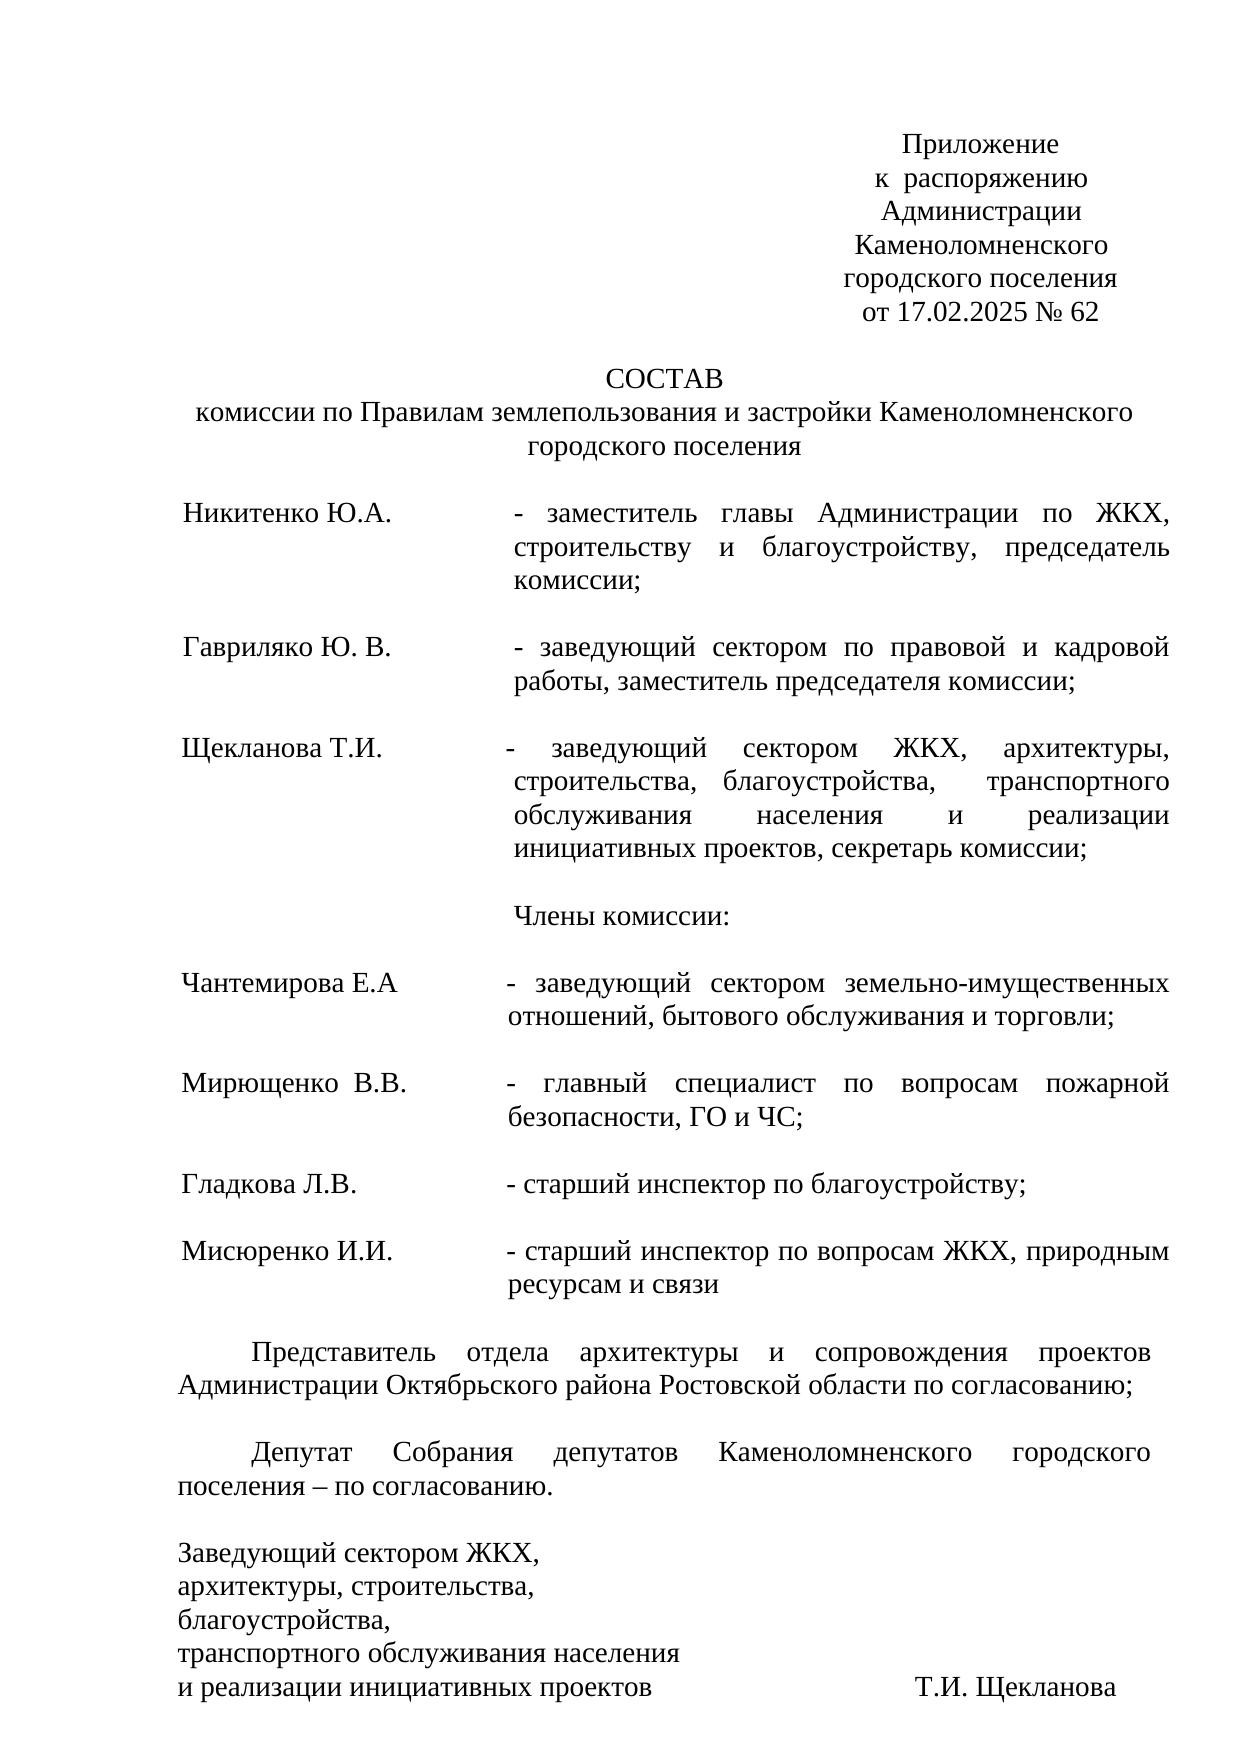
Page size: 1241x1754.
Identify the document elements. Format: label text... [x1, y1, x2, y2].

text транспортного обслуживания населения [177, 1636, 1152, 1669]
text Представитель отдела архитектуры и сопровождения проектов Администрации Октябрьского района Ростовской области по согласованию; [177, 1334, 1152, 1401]
table_cell Щекланова Т.И. [177, 730, 502, 965]
table_header Никитенко Ю.А. [177, 495, 502, 629]
table_cell - заведующий сектором ЖКХ, архитектуры, строительства, благоустройства, транспортного обслуживания населения и реализации инициативных проектов, секретарь комиссии; Члены комиссии: [502, 730, 1181, 965]
table_cell - старший инспектор по вопросам ЖКХ, природным ресурсам и связи [502, 1233, 1181, 1300]
table_cell - заведующий сектором по правовой и кадровой работы, заместитель председателя комиссии; [502, 629, 1181, 730]
text и реализации инициативных проектов Т.И. Щекланова [177, 1669, 1152, 1703]
table_cell Гавриляко Ю. В. [177, 629, 502, 730]
table_cell Гладкова Л.В. [177, 1166, 502, 1233]
text Депутат Собрания депутатов Каменоломненского городского поселения – по согласованию. [177, 1434, 1152, 1501]
text СОСТАВ [177, 361, 1152, 394]
text архитектуры, строительства, [177, 1568, 1152, 1602]
table_header Приложение к распоряжению Администрации Каменоломненского городского поселения от 17.02.2025 № 62 [828, 126, 1133, 328]
text благоустройства, [177, 1602, 1152, 1636]
text комиссии по Правилам землепользования и застройки Каменоломненского городского поселения [177, 394, 1152, 462]
table_cell Чантемирова Е.А [177, 965, 502, 1065]
table_cell Мирющенко В.В. [177, 1065, 502, 1166]
text Заведующий сектором ЖКХ, [177, 1535, 1152, 1568]
table_cell - старший инспектор по благоустройству; [502, 1166, 1181, 1233]
table_cell - заведующий сектором земельно-имущественных отношений, бытового обслуживания и торговли; [502, 965, 1181, 1065]
table_header - заместитель главы Администрации по ЖКХ, строительству и благоустройству, председатель комиссии; [502, 495, 1181, 629]
table_cell Мисюренко И.И. [177, 1233, 502, 1300]
table_cell - главный специалист по вопросам пожарной безопасности, ГО и ЧС; [502, 1065, 1181, 1166]
